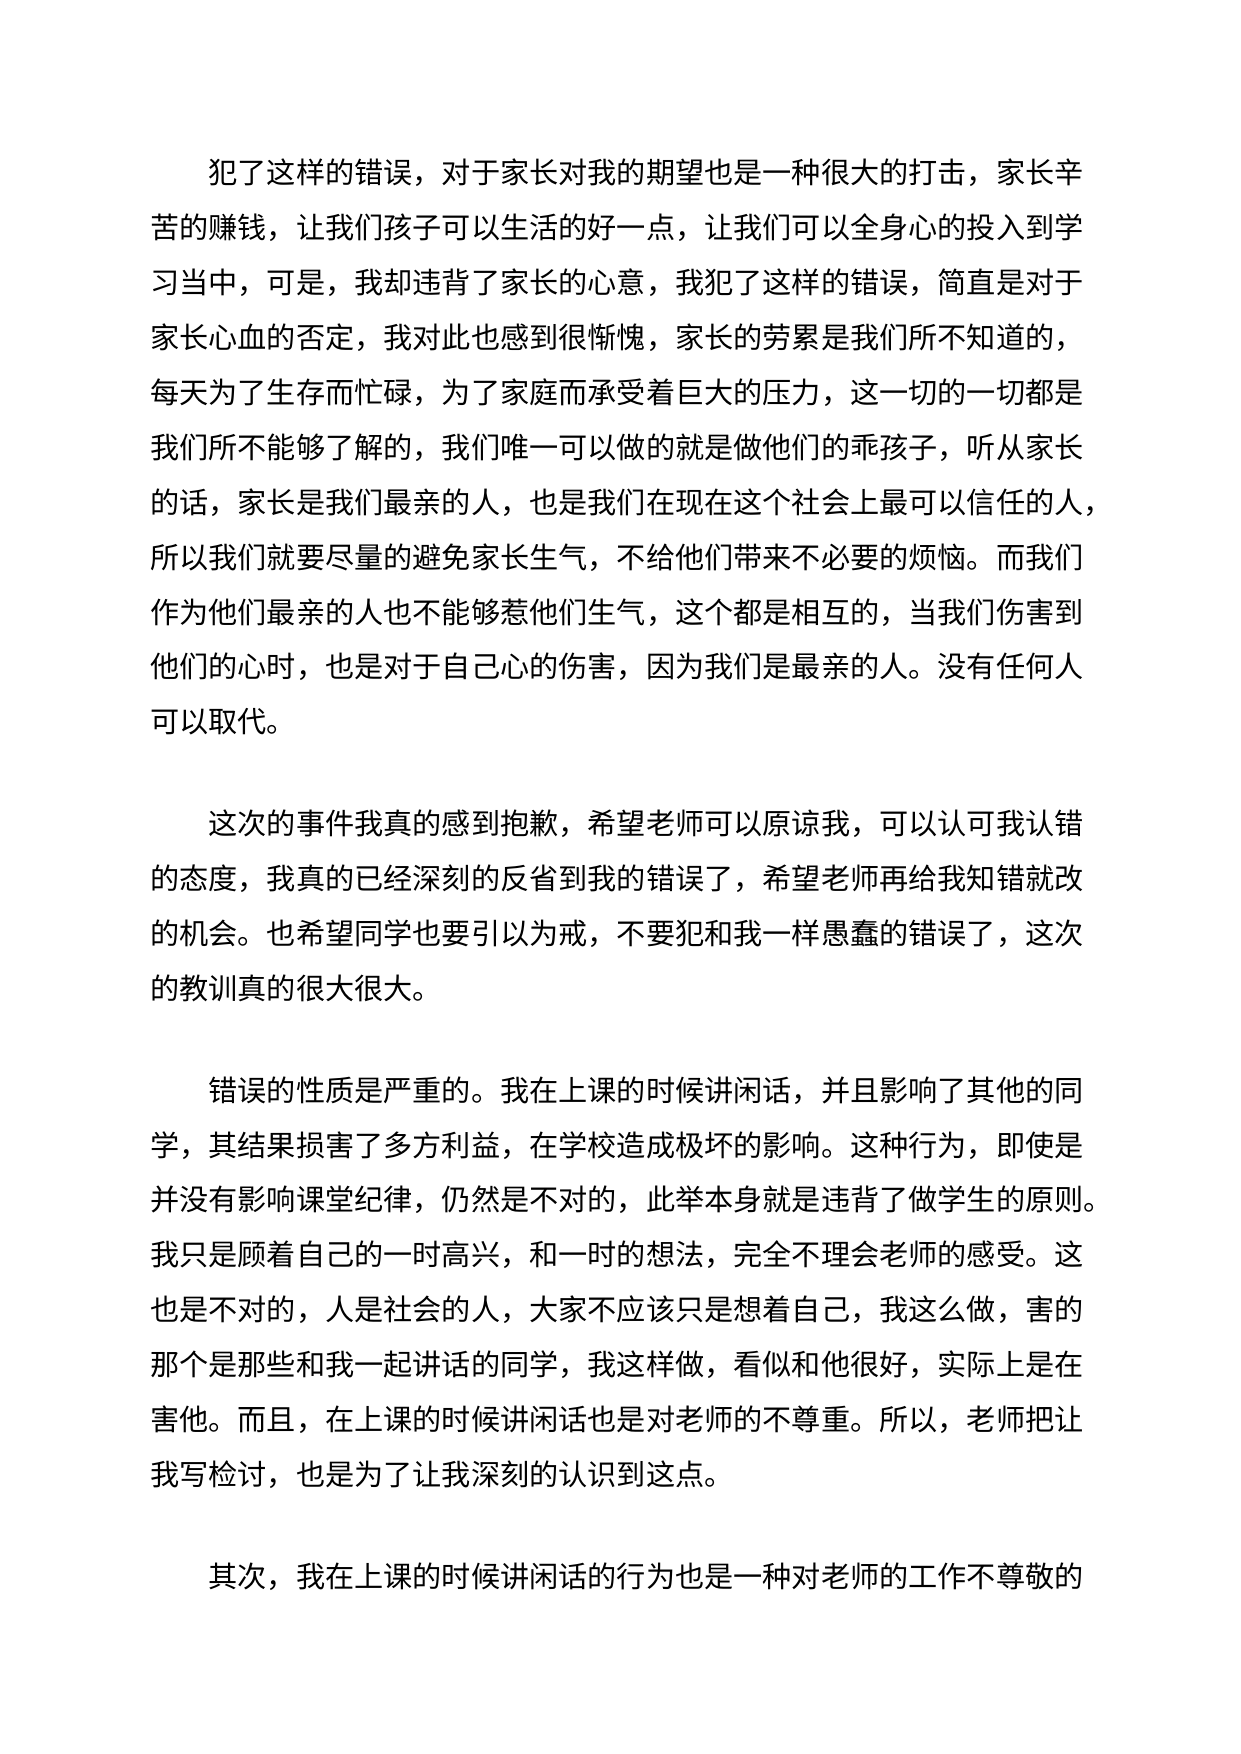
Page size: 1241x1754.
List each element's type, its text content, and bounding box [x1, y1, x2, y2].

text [150, 1553, 1090, 1596]
text 犯了这样的错误，对于家长对我的期望也是一种很大的打击，家长辛苦的赚钱，让我们孩子可以生活的好一点，让我们可以全身心的投入到学习当中，可是，我却违背了家长的心意，我犯了这样的错误，简直是对于家长心血的否定，我对此也感到很惭愧，家长的劳累是我们所不知道的，每天为了生存而忙碌，为了家庭而承受着巨大的压力，这一切的一切都是我们所不能够了解的，我们唯一可以做的就是做他们的乖孩子，听从家长的话，家长是我们最亲的人，也是我们在现在这个社会上最可以信任的人，所以我们就要尽量的避免家长生气，不给他们带来不必要的烦恼。而我们作为他们最亲的人也不能够惹他们生气，这个都是相互的，当我们伤害到他们的心时，也是对于自己心的伤害，因为我们是最亲的人。没有任何人可以取代。 [150, 150, 1090, 741]
text 错误的性质是严重的。我在上课的时候讲闲话，并且影响了其他的同学，其结果损害了多方利益，在学校造成极坏的影响。这种行为，即使是并没有影响课堂纪律，仍然是不对的，此举本身就是违背了做学生的原则。我只是顾着自己的一时高兴，和一时的想法，完全不理会老师的感受。这也是不对的，人是社会的人，大家不应该只是想着自己，我这么做，害的那个是那些和我一起讲话的同学，我这样做，看似和他很好，实际上是在害他。而且，在上课的时候讲闲话也是对老师的不尊重。所以，老师把让我写检讨，也是为了让我深刻的认识到这点。 [150, 1067, 1090, 1494]
text 这次的事件我真的感到抱歉，希望老师可以原谅我，可以认可我认错的态度，我真的已经深刻的反省到我的错误了，希望老师再给我知错就改的机会。也希望同学也要引以为戒，不要犯和我一样愚蠢的错误了，这次的教训真的很大很大。 [150, 801, 1090, 1008]
